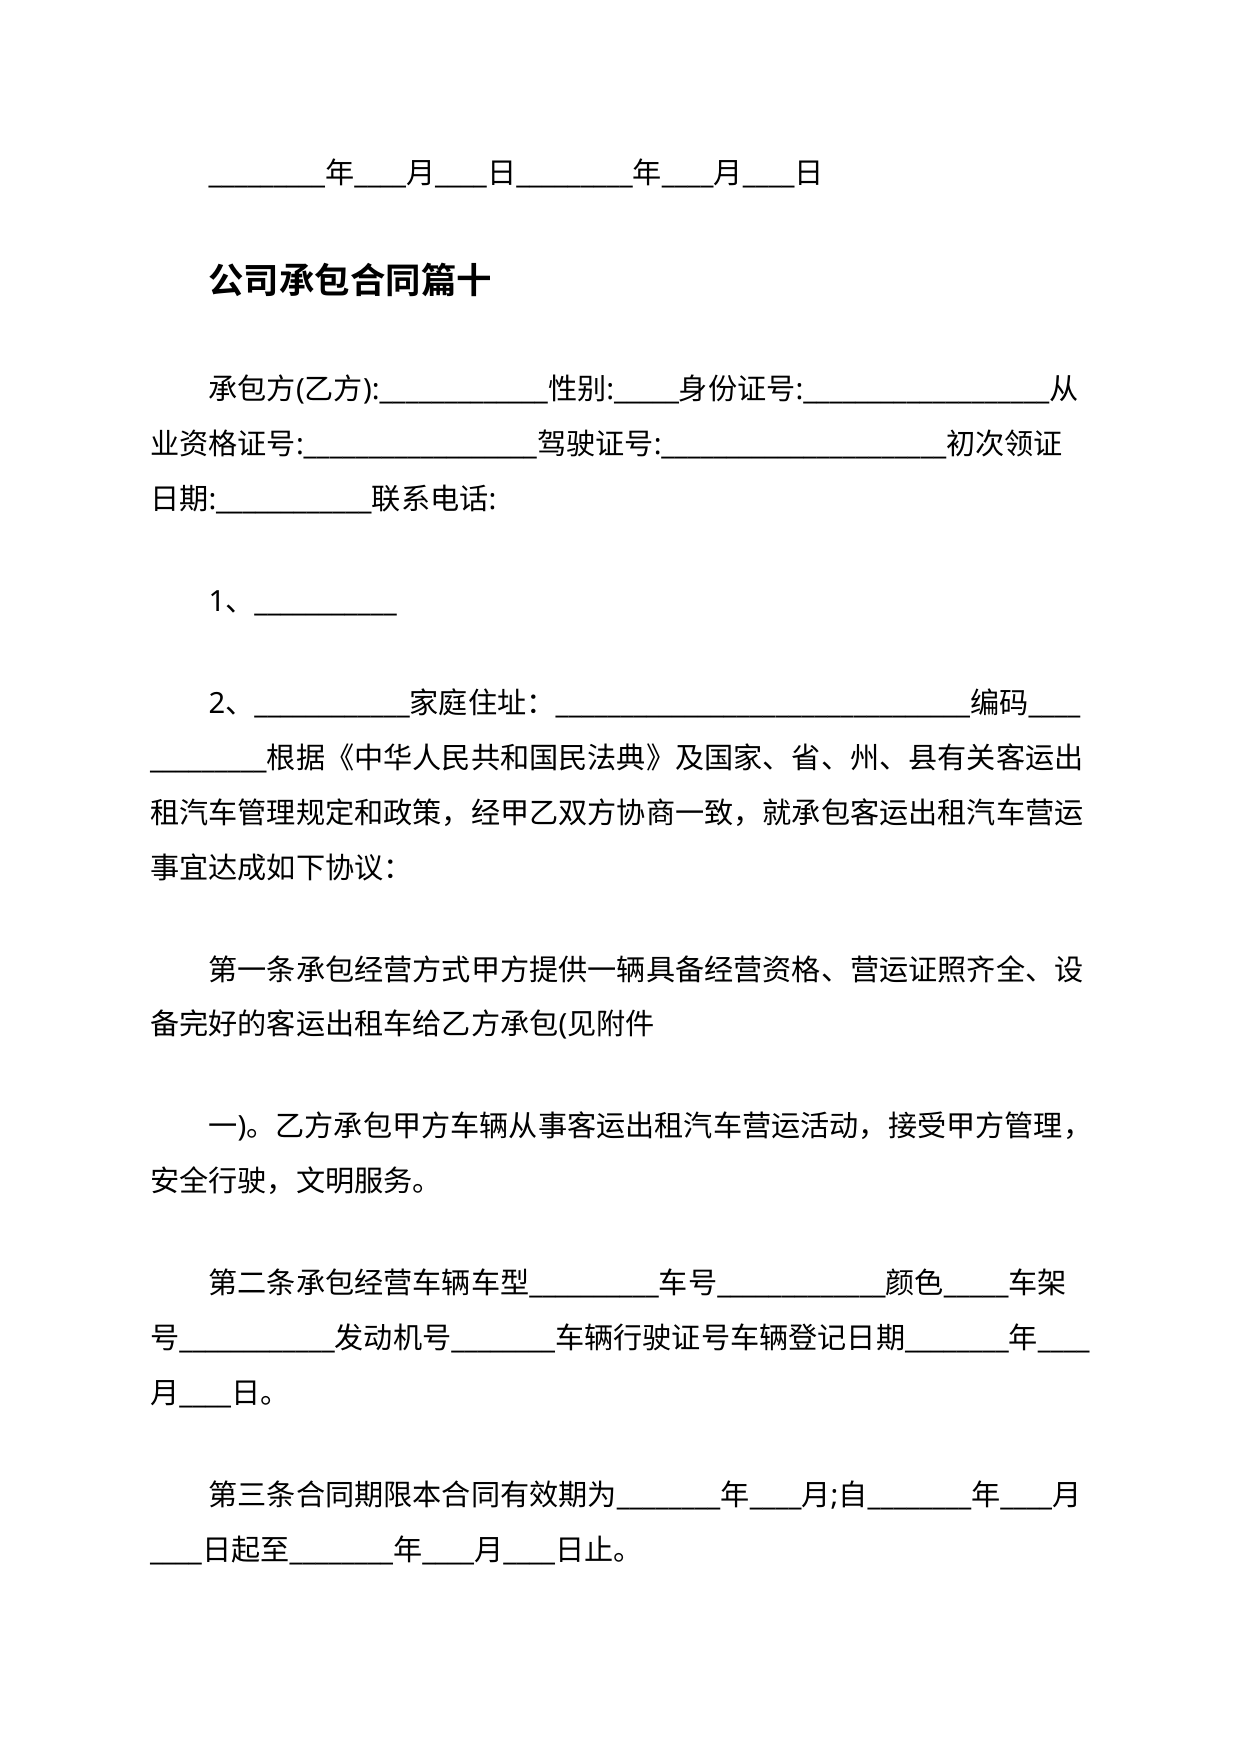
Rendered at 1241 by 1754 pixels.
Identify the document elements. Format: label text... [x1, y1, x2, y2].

text 第二条承包经营车辆车型__________车号_____________颜色_____车架号____________发动机号________车辆行驶证号车辆登记日期________年____月____日。 [150, 1260, 1090, 1412]
text 1、___________ [150, 577, 1090, 620]
text _________年____月____日_________年____月____日 [150, 150, 1090, 192]
text 第一条承包经营方式甲方提供一辆具备经营资格、营运证照齐全、设备完好的客运出租车给乙方承包(见附件 [150, 946, 1090, 1043]
text 2、____________家庭住址：________________________________编码_____________根据《中华人民共和国民法典》及国家、省、州、县有关客运出租汽车管理规定和政策，经甲乙双方协商一致，就承包客运出租汽车营运事宜达成如下协议： [150, 679, 1090, 887]
text 一)。乙方承包甲方车辆从事客运出租汽车营运活动，接受甲方管理，安全行驶，文明服务。 [150, 1103, 1090, 1200]
text 第三条合同期限本合同有效期为________年____月;自________年____月____日起至________年____月____日止。 [150, 1472, 1090, 1569]
text 公司承包合同篇十 [150, 252, 1090, 303]
text 承包方(乙方):_____________性别:_____身份证号:___________________从业资格证号:__________________驾驶证号:______________________初次领证日期:____________联系电话: [150, 365, 1090, 518]
